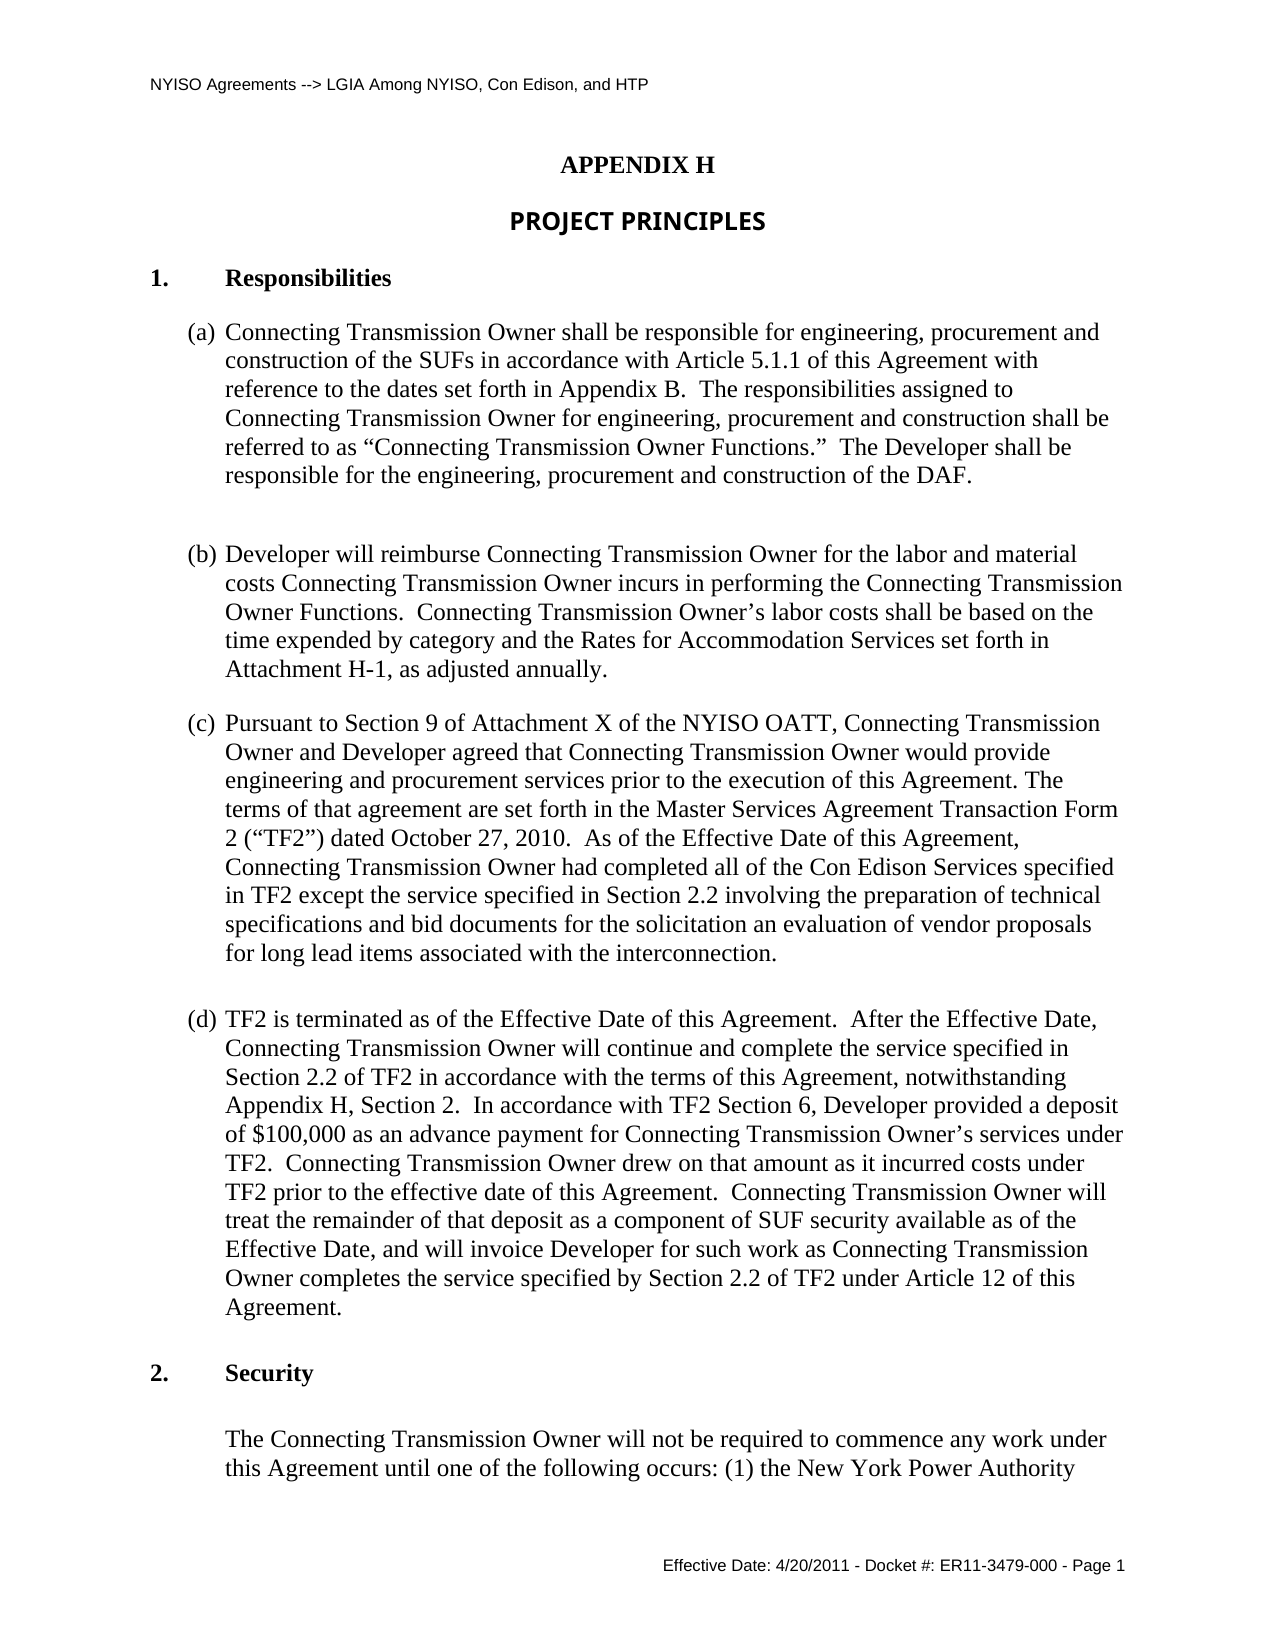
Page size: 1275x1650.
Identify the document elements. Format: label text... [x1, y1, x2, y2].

text (d) TF2 is terminated as of the Effective Date of this Agreement. After the Effective Date, Connecting Transmission Owner will continue and complete the service specified in Section 2.2 of TF2 in accordance with the terms of this Agreement, notwithstanding Appendix H, Section 2. In accordance with TF2 Section 6, Developer provided a deposit of $100,000 as an advance payment for Connecting Transmission Owner’s services under TF2. Connecting Transmission Owner drew on that amount as it incurred costs under TF2 prior to the effective date of this Agreement. Connecting Transmission Owner will treat the remainder of that deposit as a component of SUF security available as of the Effective Date, and will invoice Developer for such work as Connecting Transmission Owner completes the service specified by Section 2.2 of TF2 under Article 12 of this Agreement. [187, 1004, 1125, 1320]
list Developer will reimburse Connecting Transmission Owner for the labor and material costs Connecting Transmission Owner incurs in performing the Connecting Transmission Owner Functions. Connecting Transmission Owner’s labor costs shall be based on the time expended by category and the Rates for Accommodation Services set forth in Attachment H-1, as adjusted annually. [187, 539, 1125, 683]
text 2. Security [150, 1358, 1125, 1387]
text (c) Pursuant to Section 9 of Attachment X of the NYISO OATT, Connecting Transmission Owner and Developer agreed that Connecting Transmission Owner would provide engineering and procurement services prior to the execution of this Agreement. The terms of that agreement are set forth in the Master Services Agreement Transaction Form 2 (“TF2”) dated October 27, 2010. As of the Effective Date of this Agreement, Connecting Transmission Owner had completed all of the Con Edison Services specified in TF2 except the service specified in Section 2.2 involving the preparation of technical specifications and bid documents for the solicitation an evaluation of vendor proposals for long lead items associated with the interconnection. [187, 708, 1125, 967]
list Connecting Transmission Owner shall be responsible for engineering, procurement and construction of the SUFs in accordance with Article 5.1.1 of this Agreement with reference to the dates set forth in Appendix B. The responsibilities assigned to Connecting Transmission Owner for engineering, procurement and construction shall be referred to as “Connecting Transmission Owner Functions.” The Developer shall be responsible for the engineering, procurement and construction of the DAF. [187, 317, 1125, 489]
text APPENDIX H [150, 150, 1125, 179]
list Responsibilities [150, 263, 1125, 292]
text Project Principles [150, 204, 1125, 238]
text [225, 1424, 1125, 1482]
